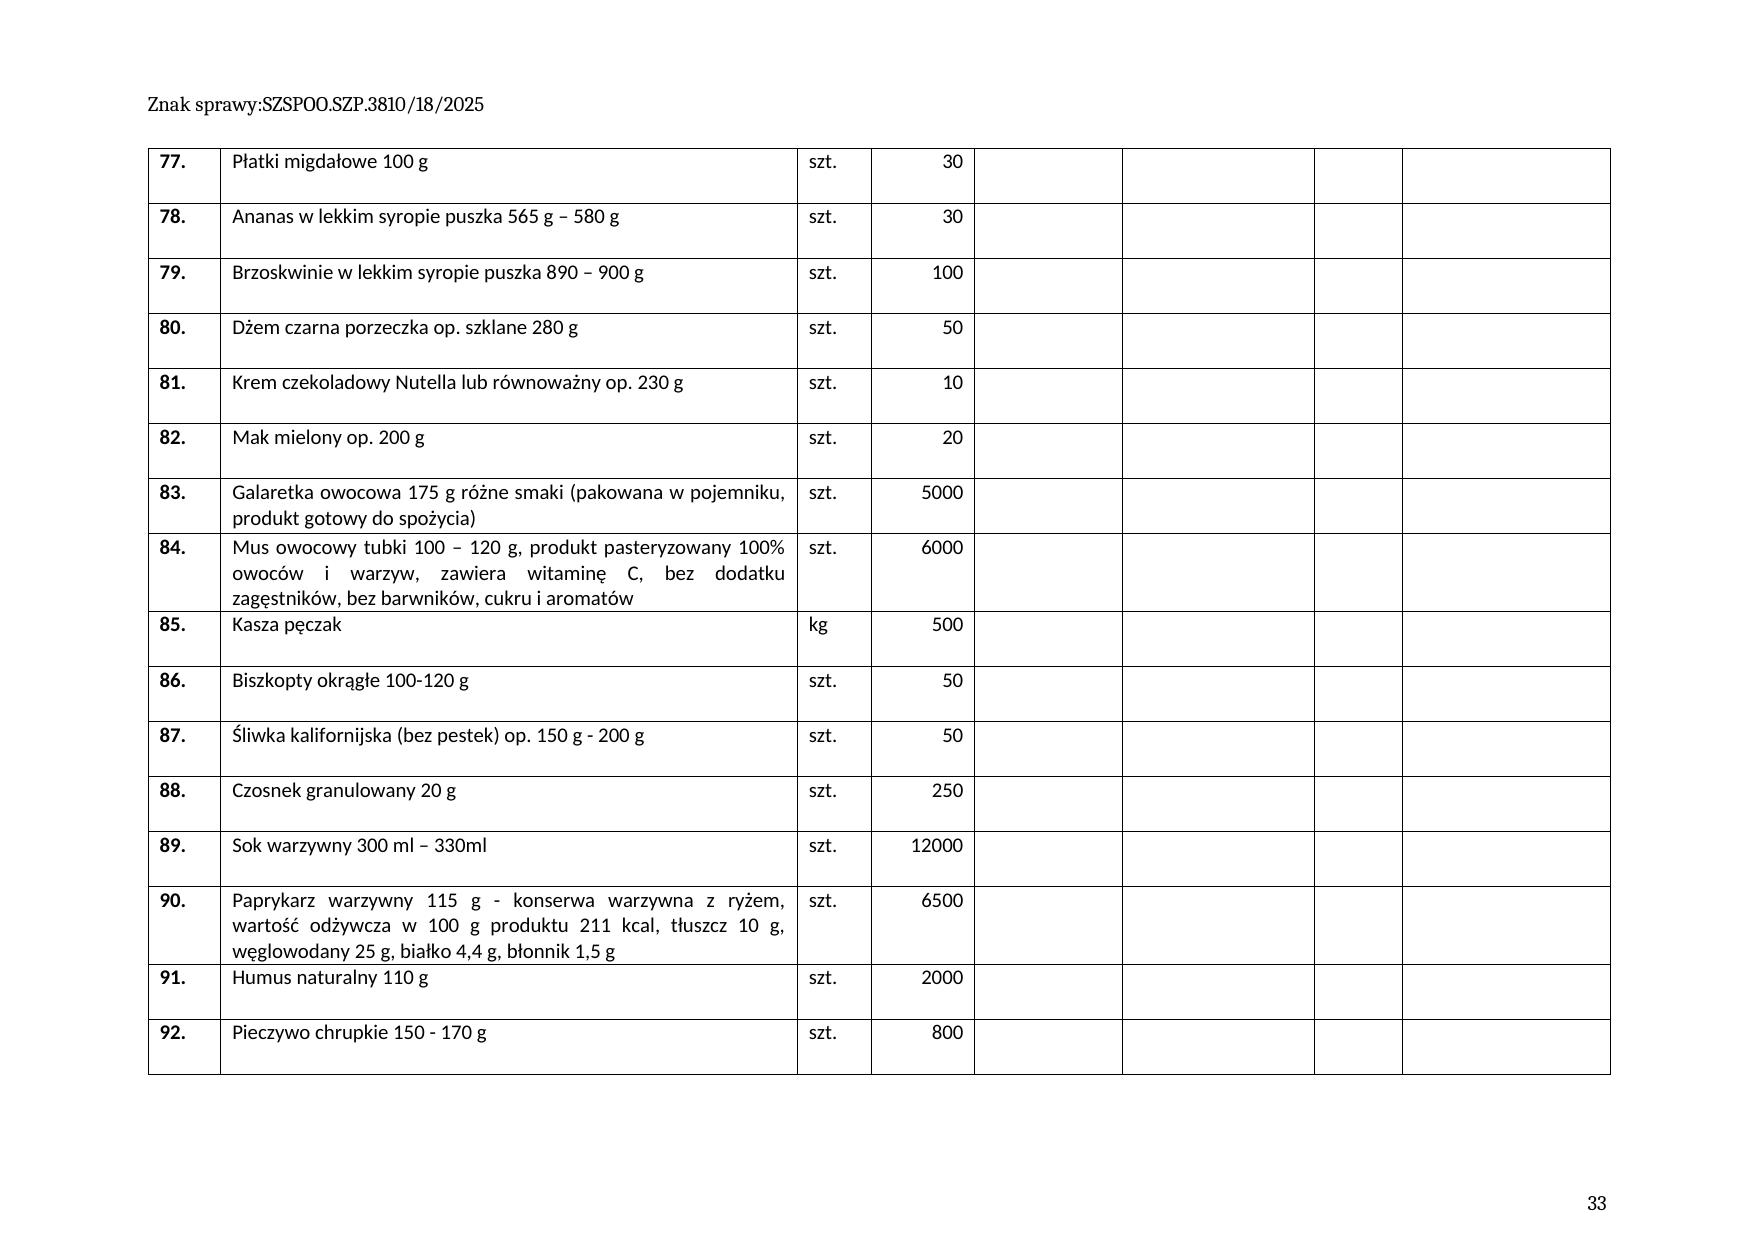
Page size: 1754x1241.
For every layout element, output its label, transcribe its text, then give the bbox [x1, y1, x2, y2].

table_cell [975, 534, 1122, 611]
table_cell [1123, 149, 1314, 203]
table_cell [1123, 204, 1314, 258]
table_cell [1123, 887, 1314, 963]
table_cell 2000 [872, 965, 974, 1018]
table_cell szt. [798, 424, 871, 478]
table_cell 89. [149, 832, 220, 886]
table_cell [1123, 534, 1314, 611]
table_cell Kasza pęczak [221, 612, 797, 666]
table_cell [1315, 612, 1402, 666]
table_cell 5000 [872, 479, 974, 533]
table_cell [1403, 722, 1610, 776]
table_cell Sok warzywny 300 ml – 330ml [221, 832, 797, 886]
table_cell 86. [149, 667, 220, 721]
table_cell szt. [798, 667, 871, 721]
table_cell [1315, 369, 1402, 423]
table_cell 84. [149, 534, 220, 611]
table_cell [1315, 149, 1402, 203]
table_cell [975, 1020, 1122, 1074]
table_cell Śliwka kalifornijska (bez pestek) op. 150 g - 200 g [221, 722, 797, 776]
table_cell szt. [798, 965, 871, 1018]
table_cell 10 [872, 369, 974, 423]
table_cell 81. [149, 369, 220, 423]
table_cell [975, 204, 1122, 258]
table_cell szt. [798, 479, 871, 533]
table_cell Dżem czarna porzeczka op. szklane 280 g [221, 314, 797, 368]
table_cell 83. [149, 479, 220, 533]
table_cell 78. [149, 204, 220, 258]
table_cell [1123, 369, 1314, 423]
table_cell [1123, 424, 1314, 478]
table_cell [1315, 314, 1402, 368]
table_cell [1123, 667, 1314, 721]
table_cell [1403, 259, 1610, 313]
table_cell 6000 [872, 534, 974, 611]
table_cell [975, 722, 1122, 776]
table_cell Płatki migdałowe 100 g [221, 149, 797, 203]
table_cell 30 [872, 149, 974, 203]
table_cell [1123, 314, 1314, 368]
table_cell [1315, 832, 1402, 886]
table_cell Ananas w lekkim syropie puszka 565 g – 580 g [221, 204, 797, 258]
table_cell [1315, 777, 1402, 831]
table_cell szt. [798, 204, 871, 258]
table_cell [1123, 259, 1314, 313]
table_cell 77. [149, 149, 220, 203]
table_cell 82. [149, 424, 220, 478]
table_cell [1315, 204, 1402, 258]
table_cell szt. [798, 259, 871, 313]
table_cell szt. [798, 534, 871, 611]
table_cell [975, 424, 1122, 478]
table_cell [1315, 965, 1402, 1018]
table_cell 50 [872, 722, 974, 776]
table_cell [1403, 149, 1610, 203]
table_cell [1315, 1020, 1402, 1074]
table_cell [1123, 479, 1314, 533]
table_cell szt. [798, 149, 871, 203]
table_cell [1403, 965, 1610, 1018]
table_cell 85. [149, 612, 220, 666]
table_cell szt. [798, 722, 871, 776]
table_cell 50 [872, 667, 974, 721]
table_cell 90. [149, 887, 220, 963]
table_cell [1403, 667, 1610, 721]
table_cell szt. [798, 887, 871, 963]
table_cell szt. [798, 777, 871, 831]
table_cell [975, 612, 1122, 666]
table_cell [1315, 424, 1402, 478]
table_cell [1315, 887, 1402, 963]
table_cell [975, 667, 1122, 721]
table_cell [975, 314, 1122, 368]
table_cell Biszkopty okrągłe 100-120 g [221, 667, 797, 721]
table_cell 20 [872, 424, 974, 478]
table_cell [1403, 832, 1610, 886]
table_cell [1403, 479, 1610, 533]
table_cell Mus owocowy tubki 100 – 120 g, produkt pasteryzowany 100% owoców i warzyw, zawiera witaminę C, bez dodatku zagęstników, bez barwników, cukru i aromatów [221, 534, 797, 611]
table_cell [1403, 534, 1610, 611]
table_cell [975, 369, 1122, 423]
table_cell [1123, 965, 1314, 1018]
table_cell [975, 887, 1122, 963]
table_cell [1123, 722, 1314, 776]
table_cell [975, 965, 1122, 1018]
table_cell szt. [798, 1020, 871, 1074]
table_cell [975, 832, 1122, 886]
table_cell 500 [872, 612, 974, 666]
table_cell Czosnek granulowany 20 g [221, 777, 797, 831]
table_cell 800 [872, 1020, 974, 1074]
table_cell 6500 [872, 887, 974, 963]
table_cell szt. [798, 314, 871, 368]
table_cell 91. [149, 965, 220, 1018]
table_cell 88. [149, 777, 220, 831]
table_cell szt. [798, 369, 871, 423]
table_cell [1123, 832, 1314, 886]
table_cell 250 [872, 777, 974, 831]
table_cell Mak mielony op. 200 g [221, 424, 797, 478]
table_cell Paprykarz warzywny 115 g - konserwa warzywna z ryżem, wartość odżywcza w 100 g produktu 211 kcal, tłuszcz 10 g, węglowodany 25 g, białko 4,4 g, błonnik 1,5 g [221, 887, 797, 963]
table_cell 79. [149, 259, 220, 313]
table_cell [1315, 259, 1402, 313]
table_cell [1403, 204, 1610, 258]
table_cell 80. [149, 314, 220, 368]
table_cell [1123, 1020, 1314, 1074]
table_cell [1315, 667, 1402, 721]
table_cell [1123, 612, 1314, 666]
table_cell [1403, 369, 1610, 423]
table_cell [975, 777, 1122, 831]
table_cell [1315, 479, 1402, 533]
table_cell [1403, 1020, 1610, 1074]
table_cell [1403, 314, 1610, 368]
table_cell szt. [798, 832, 871, 886]
table_cell Humus naturalny 110 g [221, 965, 797, 1018]
table_cell [1403, 612, 1610, 666]
table_cell 12000 [872, 832, 974, 886]
table_cell 50 [872, 314, 974, 368]
table_cell [975, 149, 1122, 203]
table_cell Krem czekoladowy Nutella lub równoważny op. 230 g [221, 369, 797, 423]
table_cell [975, 479, 1122, 533]
table_cell 87. [149, 722, 220, 776]
table_cell [1123, 777, 1314, 831]
table_cell kg [798, 612, 871, 666]
table_cell [1315, 722, 1402, 776]
table_cell [1315, 534, 1402, 611]
table_cell 92. [149, 1020, 220, 1074]
table_cell [1403, 777, 1610, 831]
table_cell [975, 259, 1122, 313]
table_cell Galaretka owocowa 175 g różne smaki (pakowana w pojemniku, produkt gotowy do spożycia) [221, 479, 797, 533]
table_cell Pieczywo chrupkie 150 - 170 g [221, 1020, 797, 1074]
table_cell [1403, 424, 1610, 478]
table_cell 100 [872, 259, 974, 313]
table_cell Brzoskwinie w lekkim syropie puszka 890 – 900 g [221, 259, 797, 313]
table_cell 30 [872, 204, 974, 258]
table_cell [1403, 887, 1610, 963]
